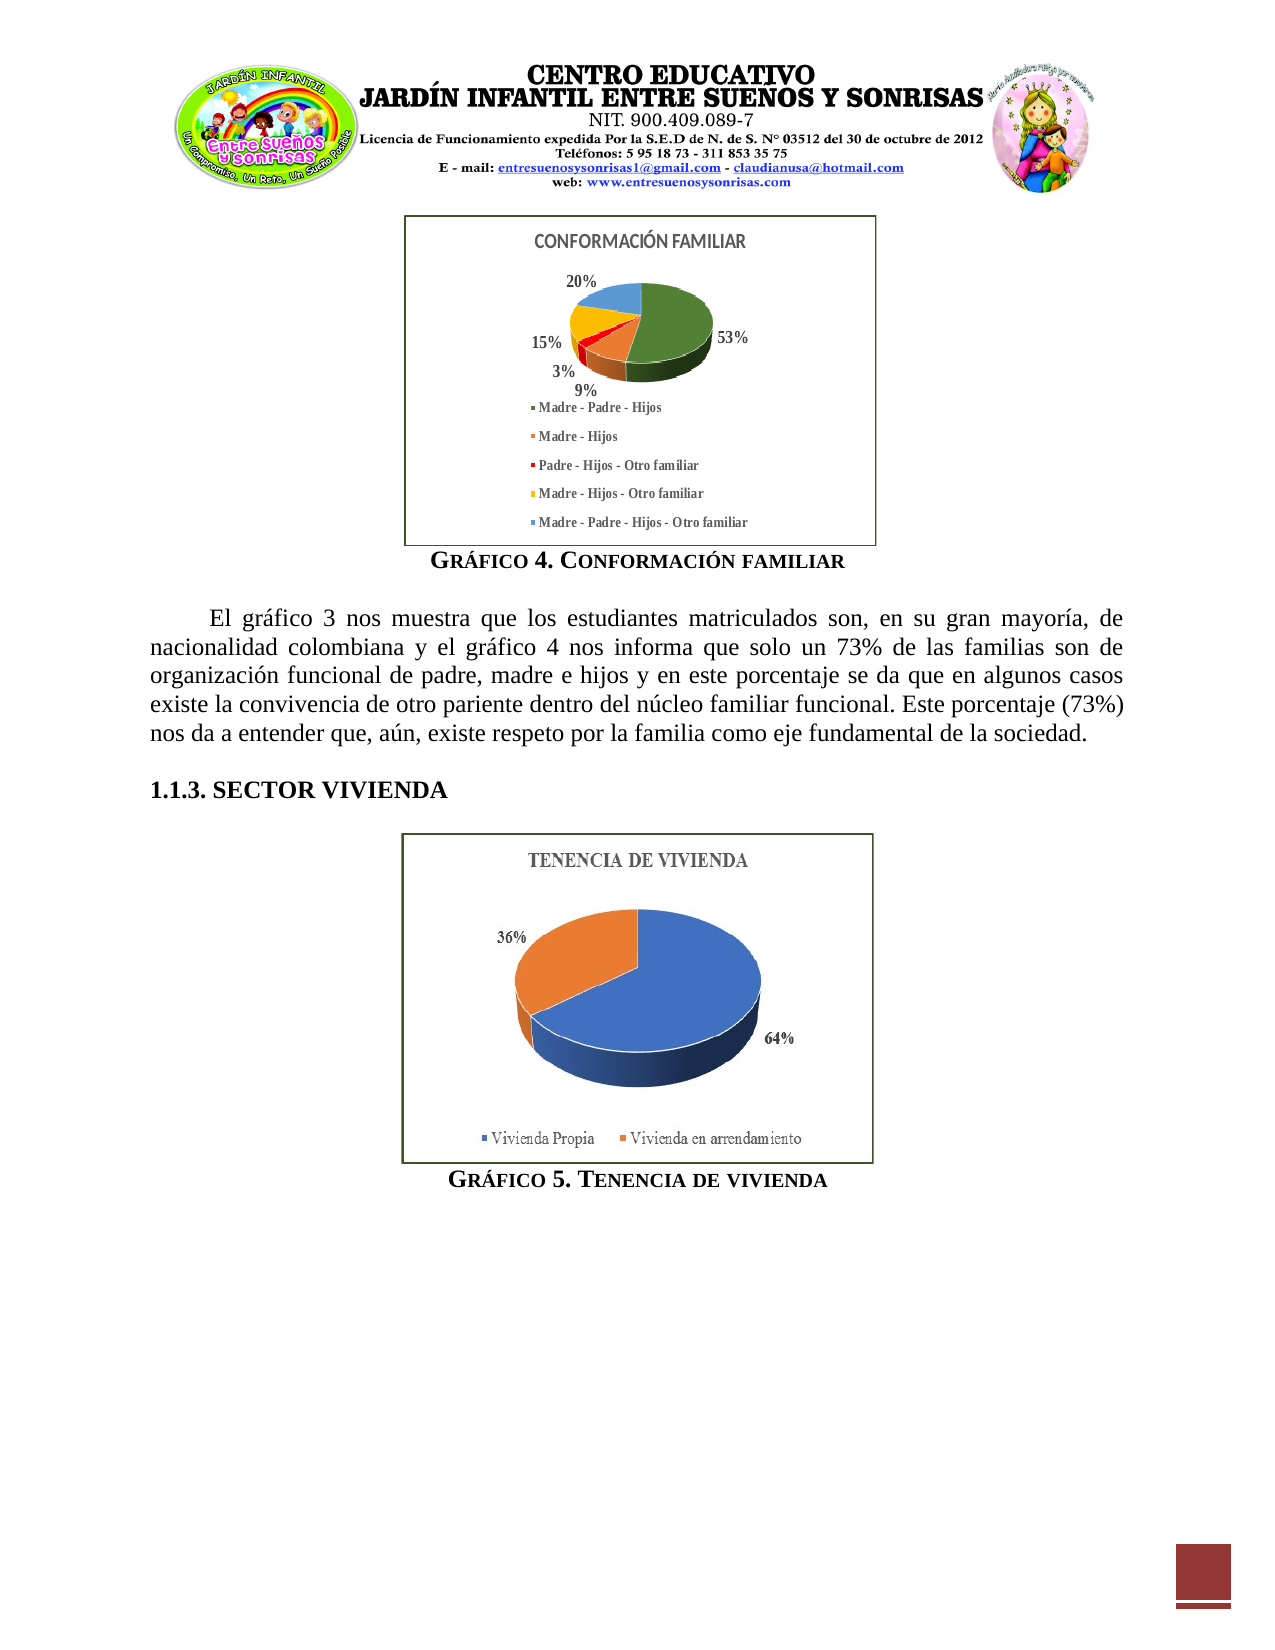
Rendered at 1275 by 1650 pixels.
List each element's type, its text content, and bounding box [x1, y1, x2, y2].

text El gráfico 3 nos muestra que los estudiantes matriculados son, en su gran mayoría, de nacionalidad colombiana y el gráfico 4 nos informa que solo un 73% de las familias son de organización funcional de padre, madre e hijos y en este porcentaje se da que en algunos casos existe la convivencia de otro pariente dentro del núcleo familiar funcional. Este porcentaje (73%) nos da a entender que, aún, existe respeto por la familia como eje fundamental de la sociedad. [150, 603, 1125, 747]
picture [173, 59, 1102, 196]
text Gráfico 4. Conformación familiar [150, 546, 1125, 574]
text Gráfico 5. Tenencia de vivienda [150, 1164, 1125, 1192]
picture [401, 833, 874, 1164]
subtitle SECTOR VIVIENDA [150, 776, 1125, 804]
